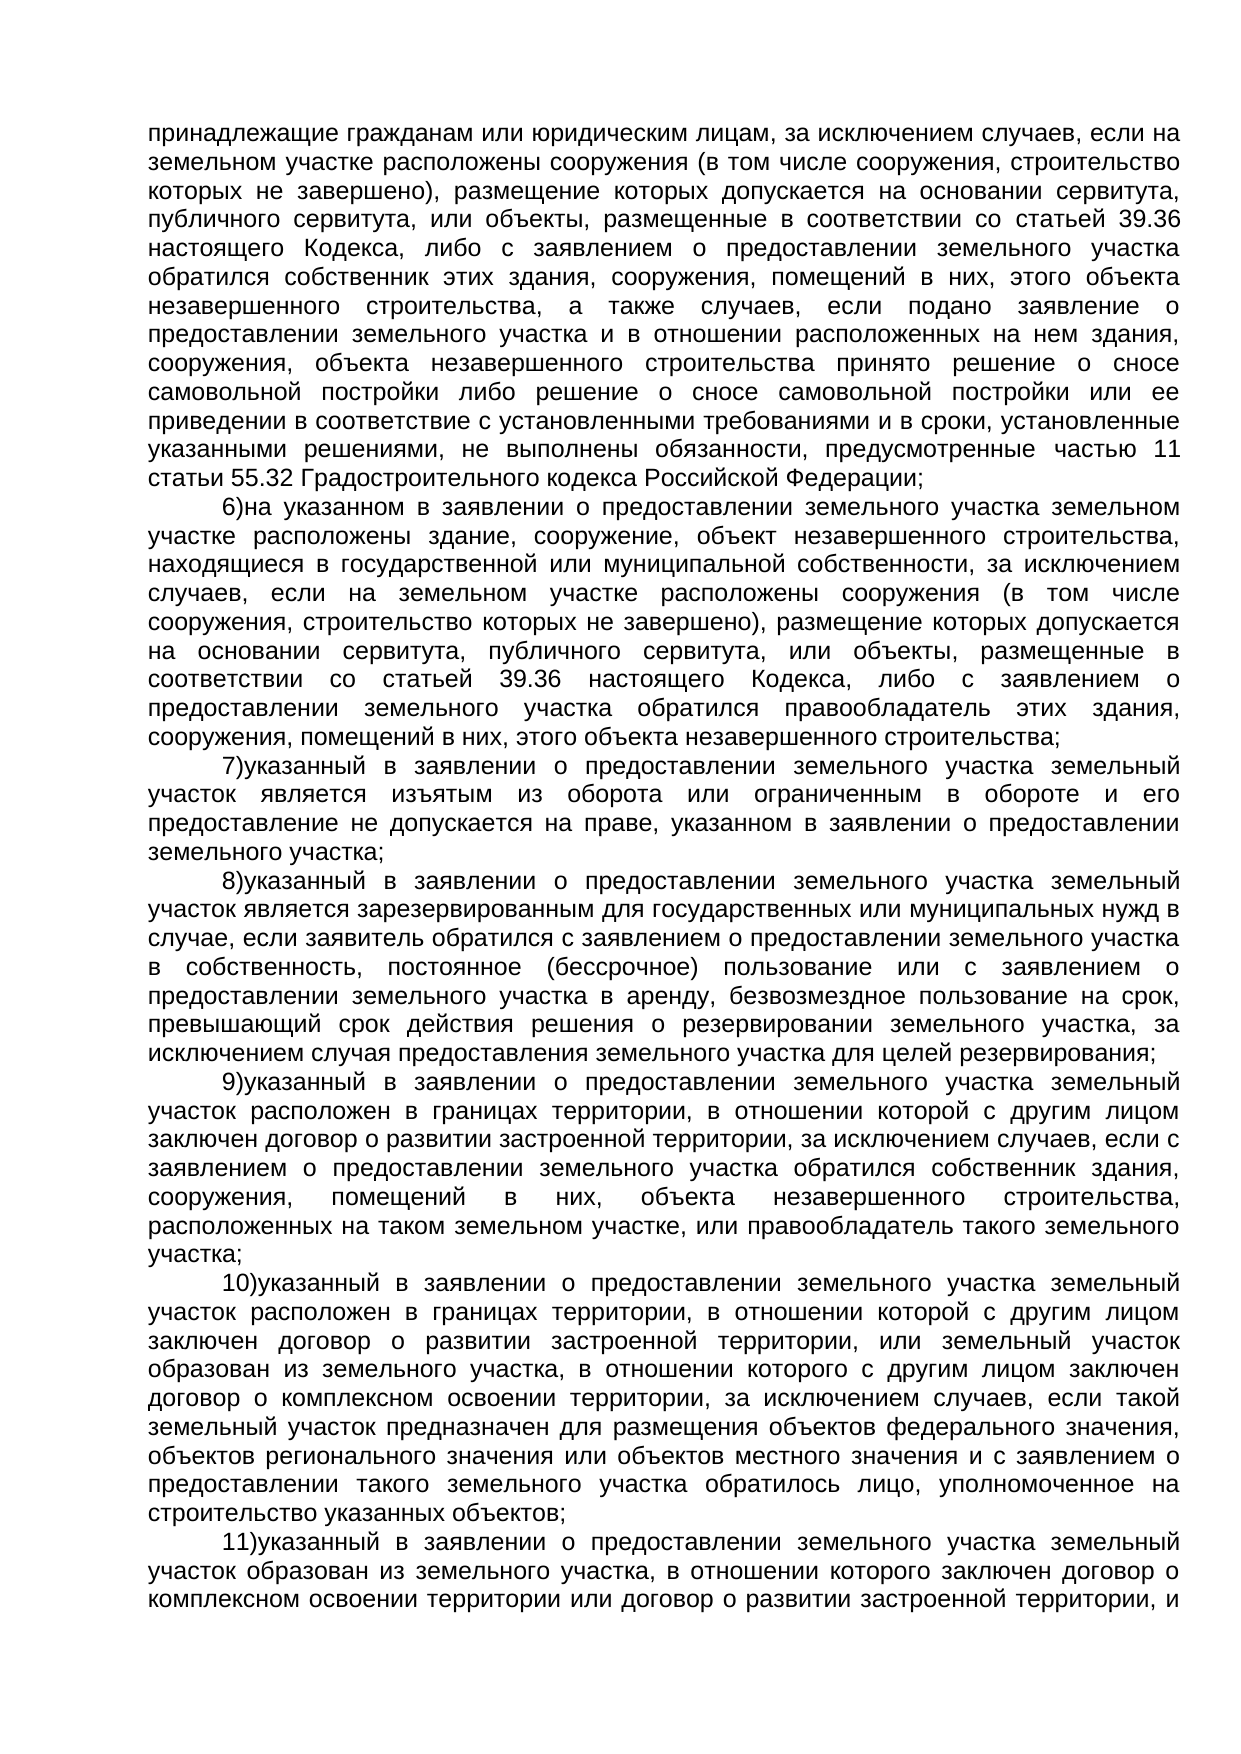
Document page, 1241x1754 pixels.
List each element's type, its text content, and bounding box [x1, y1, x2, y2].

text 7)указанный в заявлении о предоставлении земельного участка земельный участок является изъятым из оборота или ограниченным в обороте и его предоставление не допускается на праве, указанном в заявлении о предоставлении земельного участка; [148, 751, 1181, 866]
text 6)на указанном в заявлении о предоставлении земельного участка земельном участке расположены здание, сооружение, объект незавершенного строительства, находящиеся в государственной или муниципальной собственности, за исключением случаев, если на земельном участке расположены сооружения (в том числе сооружения, строительство которых не завершено), размещение которых допускается на основании сервитута, публичного сервитута, или объекты, размещенные в соответствии со статьей 39.36 настоящего Кодекса, либо с заявлением о предоставлении земельного участка обратился правообладатель этих здания, сооружения, помещений в них, этого объекта незавершенного строительства; [148, 492, 1181, 751]
text 9)указанный в заявлении о предоставлении земельного участка земельный участок расположен в границах территории, в отношении которой с другим лицом заключен договор о развитии застроенной территории, за исключением случаев, если с заявлением о предоставлении земельного участка обратился собственник здания, сооружения, помещений в них, объекта незавершенного строительства, расположенных на таком земельном участке, или правообладатель такого земельного участка; [148, 1067, 1181, 1268]
text 10)указанный в заявлении о предоставлении земельного участка земельный участок расположен в границах территории, в отношении которой с другим лицом заключен договор о развитии застроенной территории, или земельный участок образован из земельного участка, в отношении которого с другим лицом заключен договор о комплексном освоении территории, за исключением случаев, если такой земельный участок предназначен для размещения объектов федерального значения, объектов регионального значения или объектов местного значения и с заявлением о предоставлении такого земельного участка обратилось лицо, уполномоченное на строительство указанных объектов; [148, 1268, 1181, 1527]
text 8)указанный в заявлении о предоставлении земельного участка земельный участок является зарезервированным для государственных или муниципальных нужд в случае, если заявитель обратился с заявлением о предоставлении земельного участка в собственность, постоянное (бессрочное) пользование или с заявлением о предоставлении земельного участка в аренду, безвозмездное пользование на срок, превышающий срок действия решения о резервировании земельного участка, за исключением случая предоставления земельного участка для целей резервирования; [148, 866, 1181, 1067]
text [148, 118, 1181, 492]
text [148, 1527, 1181, 1613]
